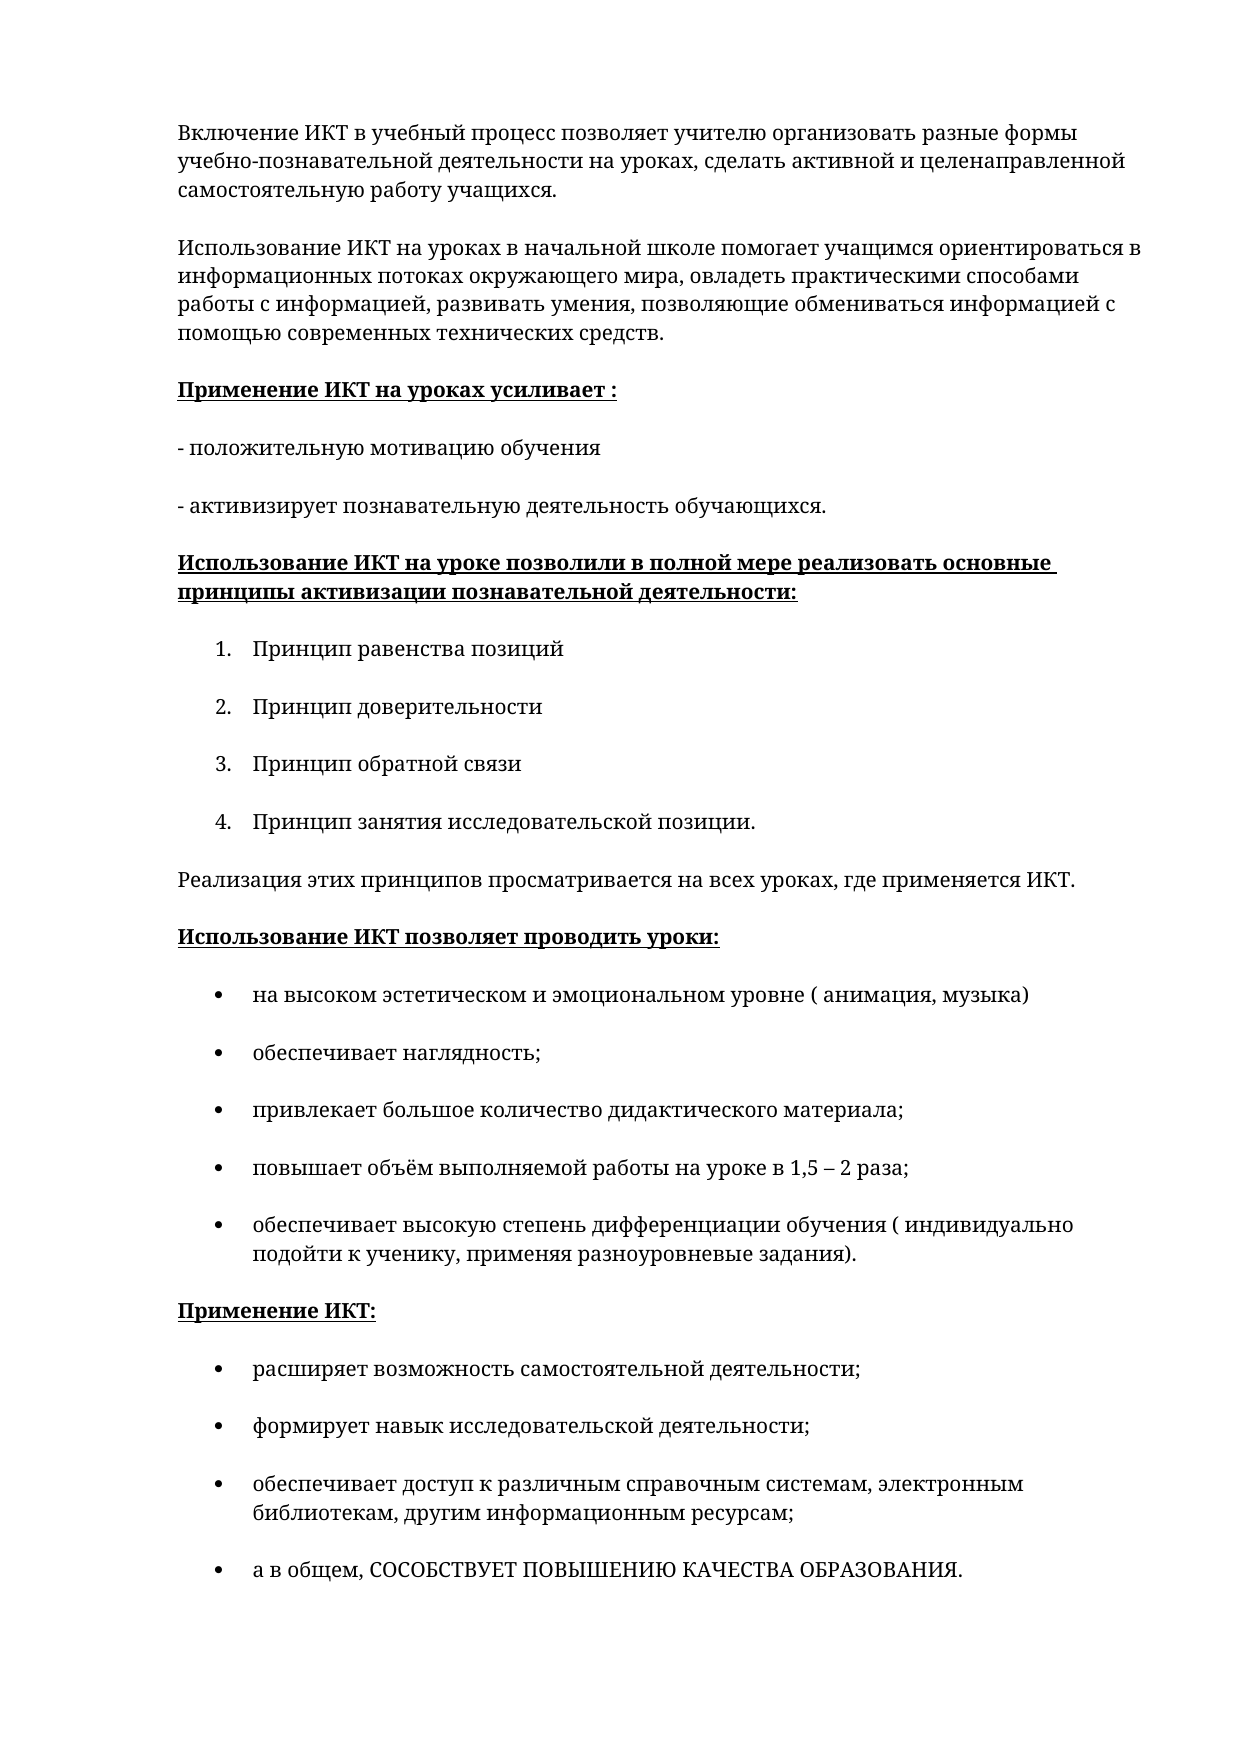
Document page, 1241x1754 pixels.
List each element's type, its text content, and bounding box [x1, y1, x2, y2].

list Принцип обратной связи [215, 749, 1152, 778]
list обеспечивает наглядность; [215, 1038, 1152, 1066]
text Использование ИКТ позволяет проводить уроки: [177, 922, 1152, 951]
list формирует навык исследовательской деятельности; [215, 1412, 1152, 1440]
list на высоком эстетическом и эмоциональном уровне ( анимация, музыка) [215, 980, 1152, 1008]
list Принцип доверительности [215, 692, 1152, 720]
list обеспечивает высокую степень дифференциации обучения ( индивидуально подойти к ученику, применяя разноуровневые задания). [215, 1210, 1152, 1267]
list а в общем, СОСОБСТВУЕТ ПОВЫШЕНИЮ КАЧЕСТВА ОБРАЗОВАНИЯ. [215, 1555, 1152, 1584]
text Применение ИКТ: [177, 1296, 1152, 1325]
text Реализация этих принципов просматривается на всех уроках, где применяется ИКТ. [177, 865, 1152, 893]
text Применение ИКТ на уроках усиливает : [177, 376, 1152, 404]
text - активизирует познавательную деятельность обучающихся. [177, 491, 1152, 519]
list обеспечивает доступ к различным справочным системам, электронным библиотекам, другим информационным ресурсам; [215, 1469, 1152, 1526]
list Принцип равенства позиций [215, 634, 1152, 663]
text - положительную мотивацию обучения [177, 433, 1152, 462]
text Использование ИКТ на уроке позволили в полной мере реализовать основные принципы активизации познавательной деятельности: [177, 548, 1152, 605]
list привлекает большое количество дидактического материала; [215, 1095, 1152, 1124]
text Включение ИКТ в учебный процесс позволяет учителю организовать разные формы учебно-познавательной деятельности на уроках, сделать активной и целенаправленной самостоятельную работу учащихся. [177, 118, 1152, 203]
list расширяет возможность самостоятельной деятельности; [215, 1354, 1152, 1382]
list повышает объём выполняемой работы на уроке в 1,5 – 2 раза; [215, 1153, 1152, 1181]
text Использование ИКТ на уроках в начальной школе помогает учащимся ориентироваться в информационных потоках окружающего мира, овладеть практическими способами работы с информацией, развивать умения, позволяющие обмениваться информацией с помощью современных технических средств. [177, 233, 1152, 346]
list Принцип занятия исследовательской позиции. [215, 807, 1152, 836]
